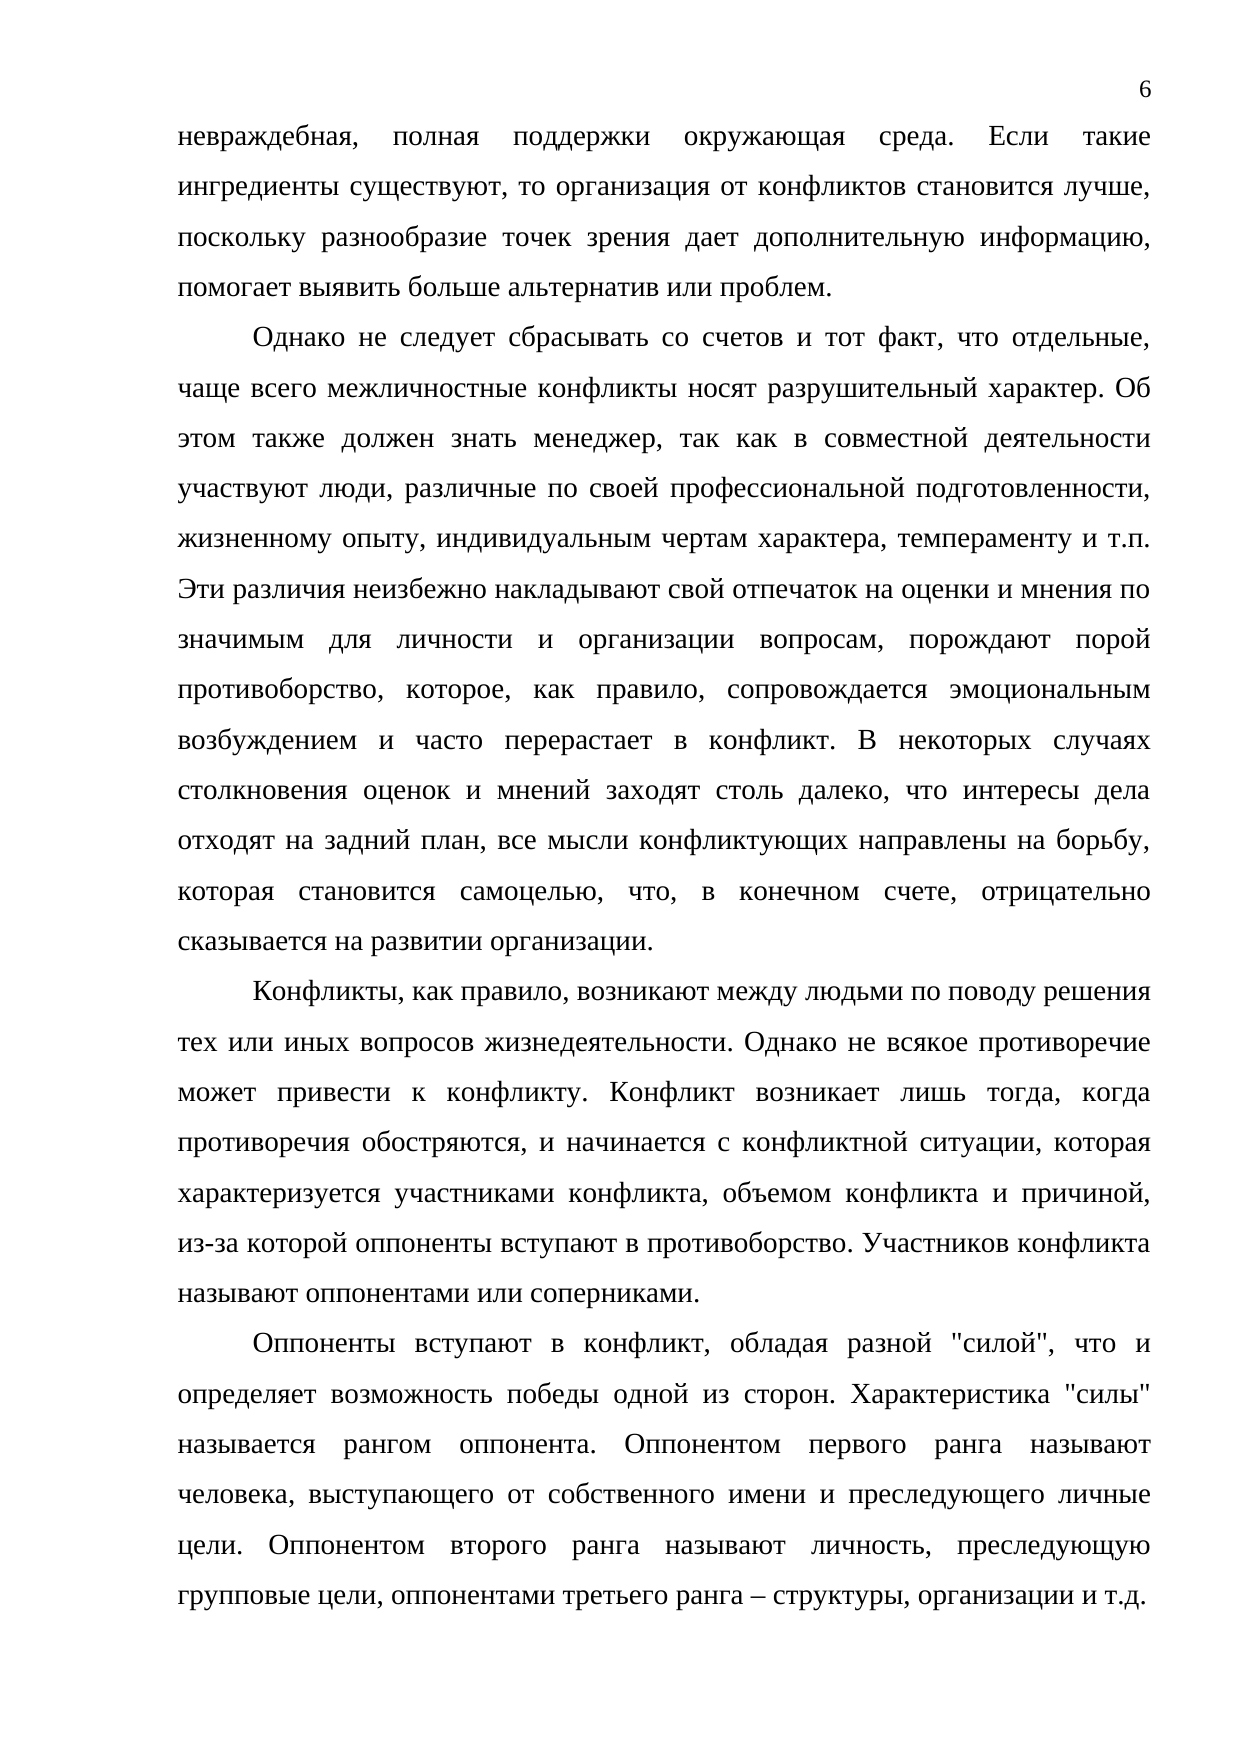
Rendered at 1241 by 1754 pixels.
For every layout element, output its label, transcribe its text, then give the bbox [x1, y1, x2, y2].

text Конфликты, как правило, возникают между людьми по поводу решения тех или иных вопросов жизнедеятельности. Однако не всякое противоречие может привести к конфликту. Конфликт возникает лишь тогда, когда противоречия обостряются, и начинается с конфликтной ситуации, которая характеризуется участниками конфликта, объемом конфликта и причиной, из-за которой оппоненты вступают в противоборство. Участников конфликта называют оппонентами или соперниками. [177, 973, 1152, 1309]
text Оппоненты вступают в конфликт, обладая разной "силой", что и определяет возможность победы одной из сторон. Характеристика "силы" называется рангом оппонента. Оппонентом первого ранга называют человека, выступающего от собственного имени и преследующего личные цели. Оппонентом второго ранга называют личность, преследующую групповые цели, оппонентами третьего ранга – структуры, организации и т.д. [177, 1326, 1152, 1611]
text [177, 118, 1152, 303]
text Однако не следует сбрасывать со счетов и тот факт, что отдельные, чаще всего межличностные конфликты носят разрушительный характер. Об этом также должен знать менеджер, так как в совместной деятельности участвуют люди, различные по своей профессиональной подготовленности, жизненному опыту, индивидуальным чертам характера, темпераменту и т.п. Эти различия неизбежно накладывают свой отпечаток на оценки и мнения по значимым для личности и организации вопросам, порождают порой противоборство, которое, как правило, сопровождается эмоциональным возбуждением и часто перерастает в конфликт. В некоторых случаях столкновения оценок и мнений заходят столь далеко, что интересы дела отходят на задний план, все мысли конфликтующих направлены на борьбу, которая становится самоцелью, что, в конечном счете, отрицательно сказывается на развитии организации. [177, 319, 1152, 957]
